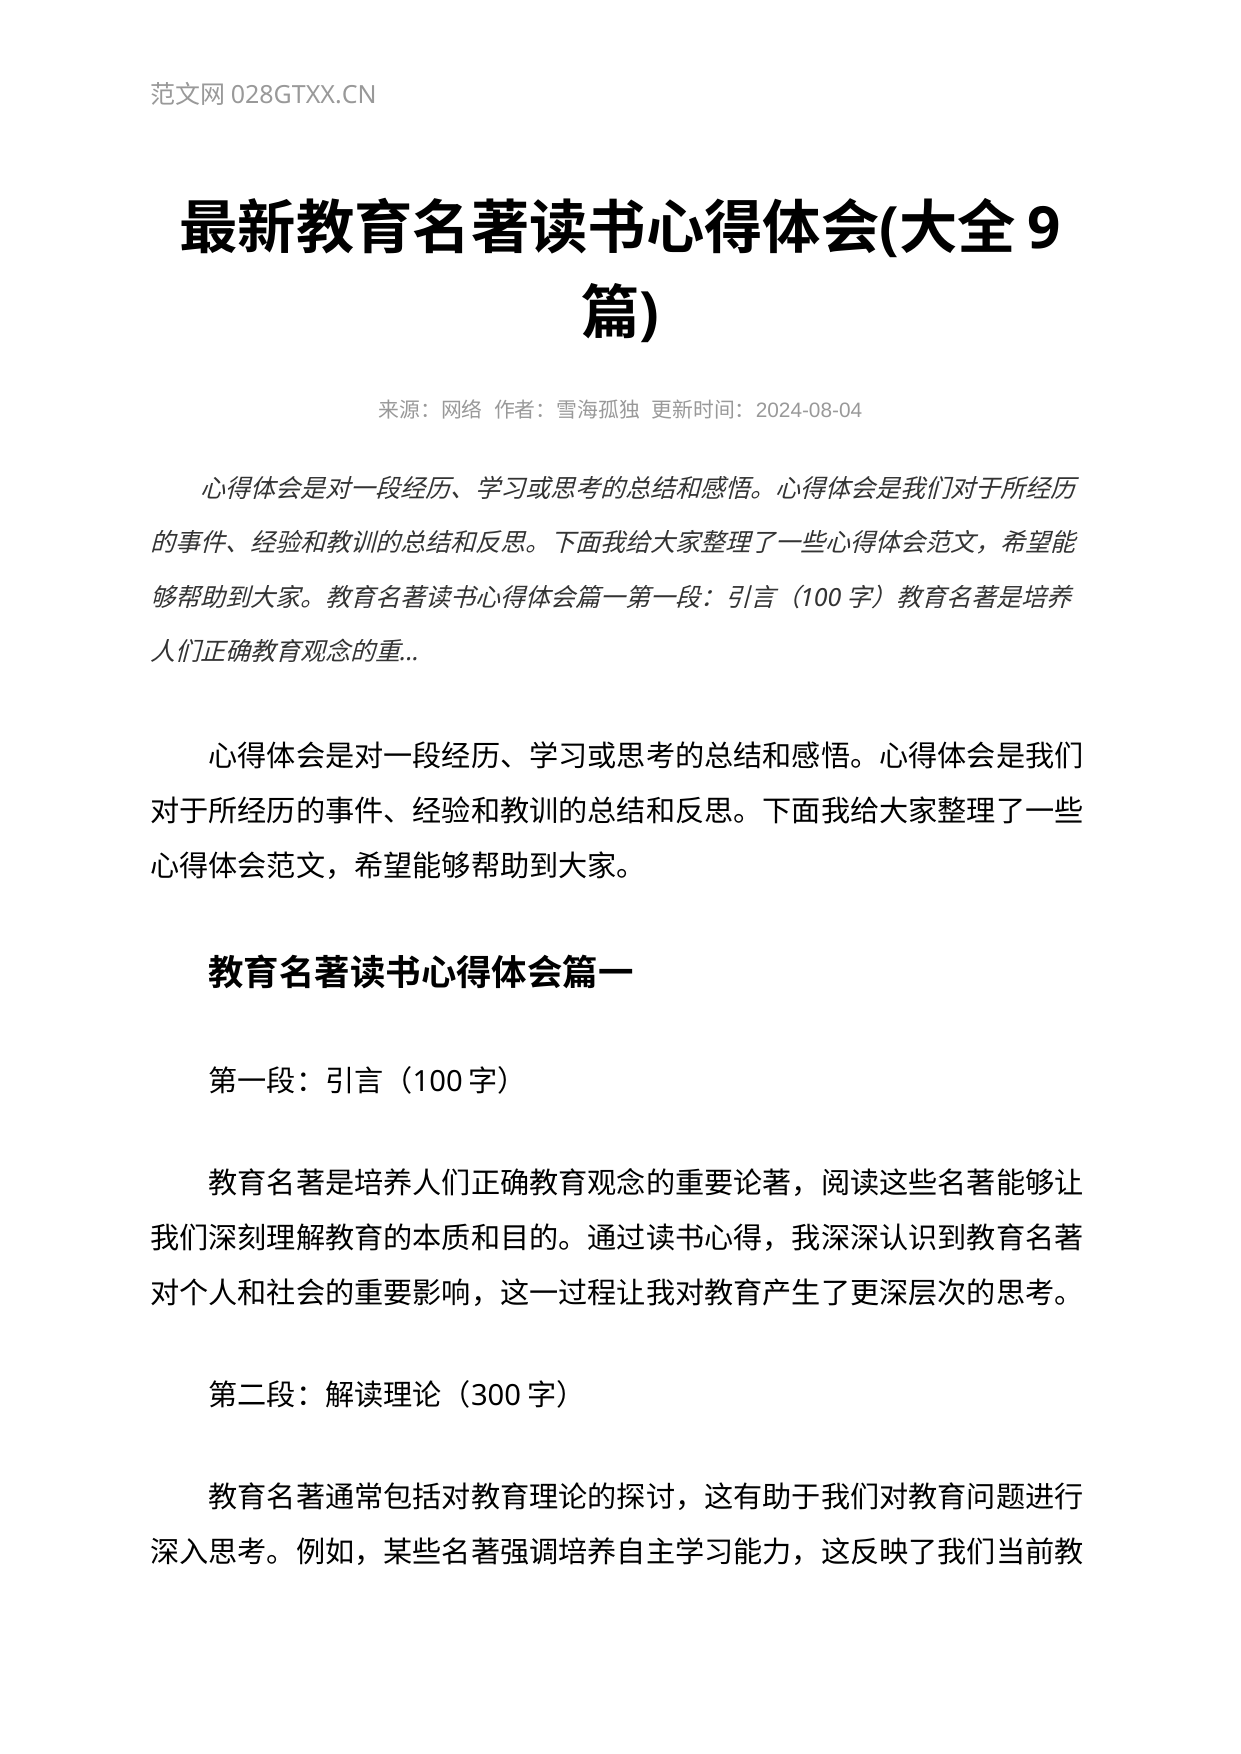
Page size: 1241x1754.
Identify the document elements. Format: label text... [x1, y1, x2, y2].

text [150, 1473, 1090, 1571]
text 第一段：引言（100字） [150, 1058, 1090, 1100]
text 来源：网络 作者：雪海孤独 更新时间：2024-08-04 [150, 398, 1090, 422]
text 心得体会是对一段经历、学习或思考的总结和感悟。心得体会是我们对于所经历的事件、经验和教训的总结和反思。下面我给大家整理了一些心得体会范文，希望能够帮助到大家。 [150, 733, 1090, 885]
text 心得体会是对一段经历、学习或思考的总结和感悟。心得体会是我们对于所经历的事件、经验和教训的总结和反思。下面我给大家整理了一些心得体会范文，希望能够帮助到大家。教育名著读书心得体会篇一第一段：引言（100字）教育名著是培养人们正确教育观念的重... [150, 468, 1090, 668]
text 教育名著读书心得体会篇一 [150, 944, 1090, 996]
text 教育名著是培养人们正确教育观念的重要论著，阅读这些名著能够让我们深刻理解教育的本质和目的。通过读书心得，我深深认识到教育名著对个人和社会的重要影响，这一过程让我对教育产生了更深层次的思考。 [150, 1160, 1090, 1312]
subtitle 最新教育名著读书心得体会(大全9篇) [150, 181, 1090, 351]
text 第二段：解读理论（300字） [150, 1371, 1090, 1414]
